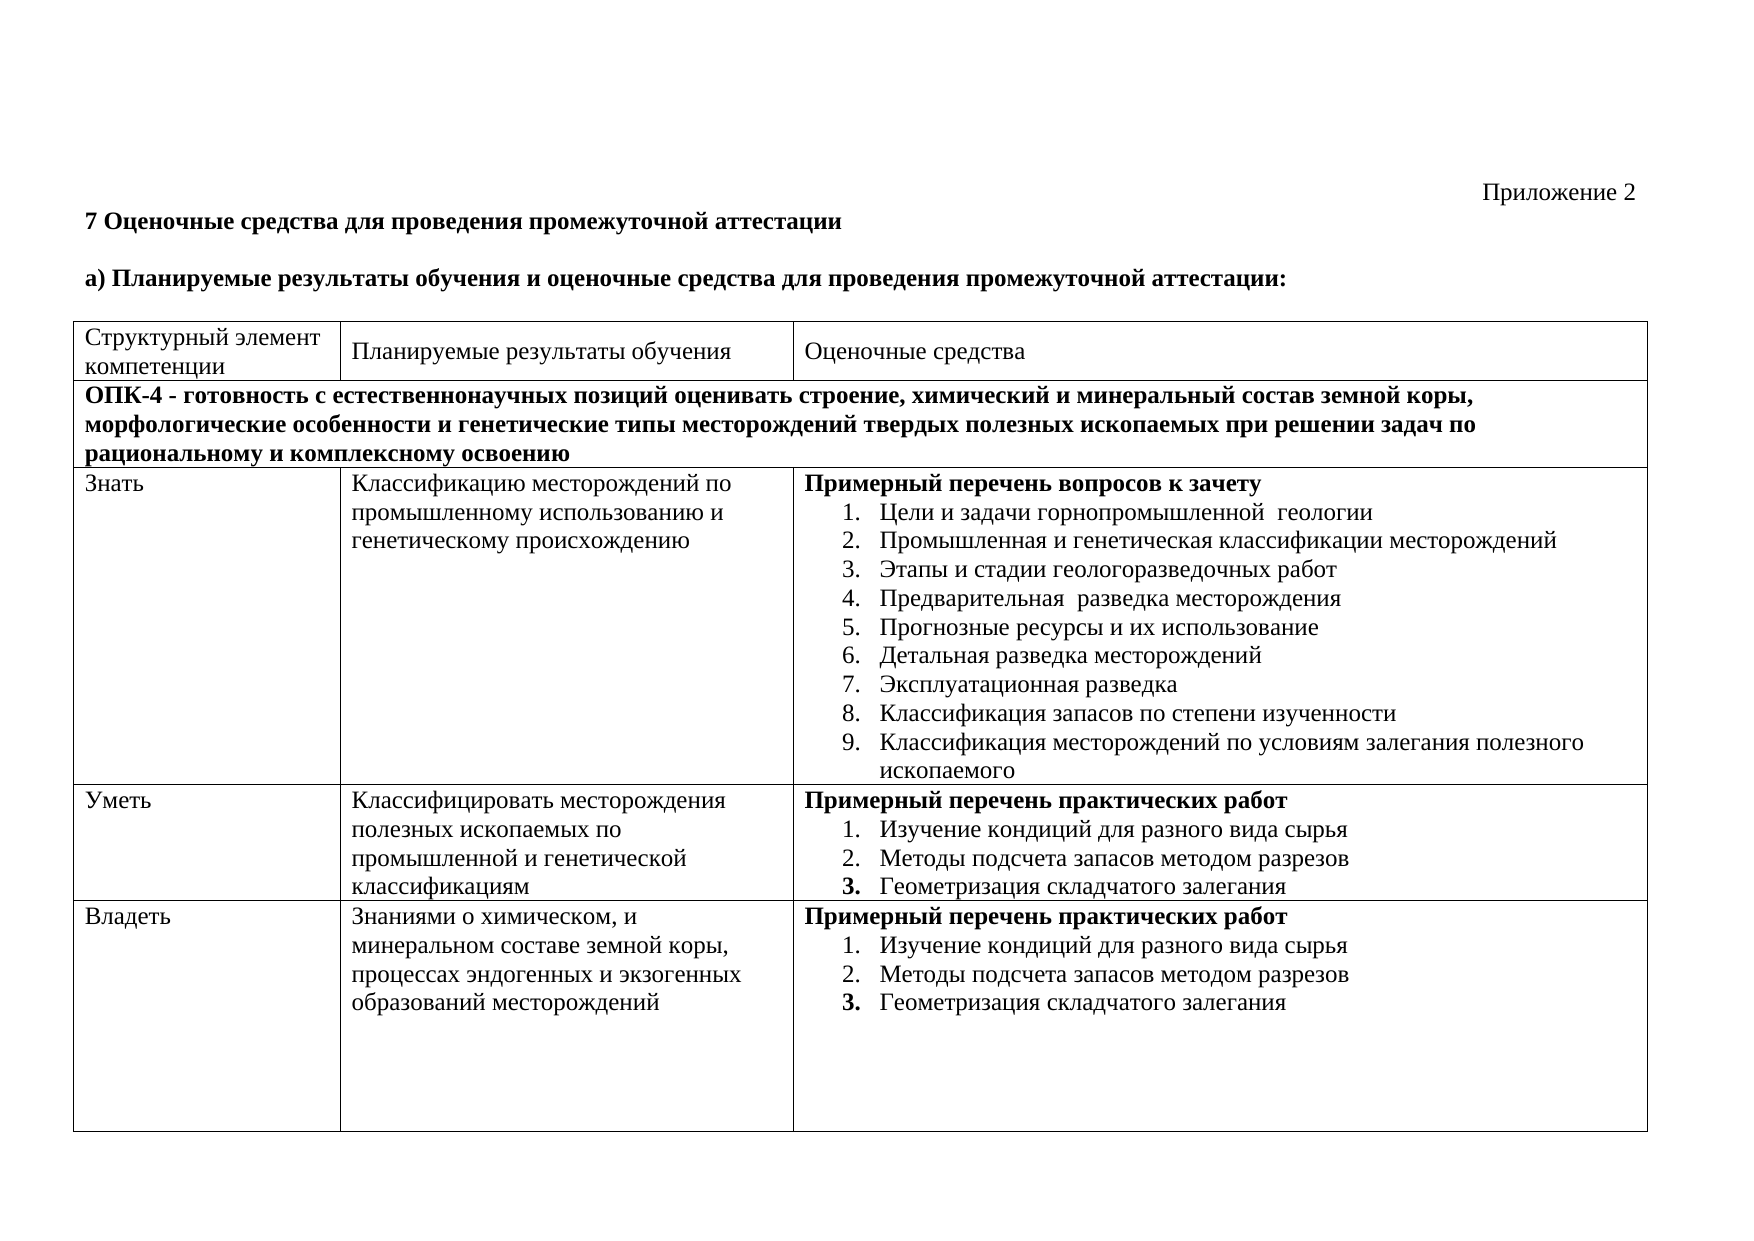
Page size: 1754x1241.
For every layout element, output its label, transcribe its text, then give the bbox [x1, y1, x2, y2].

text Приложение 2 [84, 177, 1636, 206]
table_cell Знать [74, 468, 340, 784]
table_cell Владеть [74, 901, 340, 1131]
table_header Оценочные средства [794, 322, 1647, 379]
table_cell Примерный перечень вопросов к зачету Цели и задачи горнопромышленной геологии Промышленная и генетическая классификации месторождений Этапы и стадии геологоразведочных работ Предварительная разведка месторождения Прогнозные ресурсы и их использование Детальная разведка месторождений Эксплуатационная разведка Классификация запасов по степени изученности Классификация месторождений по условиям залегания полезного ископаемого [794, 468, 1647, 784]
table_cell Примерный перечень практических работ Изучение кондиций для разного вида сырья Методы подсчета запасов методом разрезов Геометризация складчатого залегания [794, 785, 1647, 900]
table_header Планируемые результаты обучения [341, 322, 793, 379]
table_cell ОПК-4 - готовность с естественнонаучных позиций оценивать строение, химический и минеральный состав земной коры, морфологические особенности и генетические типы месторождений твердых полезных ископаемых при решении задач по рациональному и комплексному освоению [74, 381, 1647, 467]
text а) Планируемые результаты обучения и оценочные средства для проведения промежуточной аттестации: [84, 263, 1636, 292]
table_cell Уметь [74, 785, 340, 900]
table_cell Знаниями о химическом, и минеральном составе земной коры, процессах эндогенных и экзогенных образований месторождений [341, 901, 793, 1131]
text 7 Оценочные средства для проведения промежуточной аттестации [84, 206, 1636, 235]
table_header Структурный элемент компетенции [74, 322, 340, 379]
table_cell Классификацию месторождений по промышленному использованию и генетическому происхождению [341, 468, 793, 784]
table_cell Примерный перечень практических работ Изучение кондиций для разного вида сырья Методы подсчета запасов методом разрезов Геометризация складчатого залегания [794, 901, 1647, 1131]
table_cell Классифицировать месторождения полезных ископаемых по промышленной и генетической классификациям [341, 785, 793, 900]
